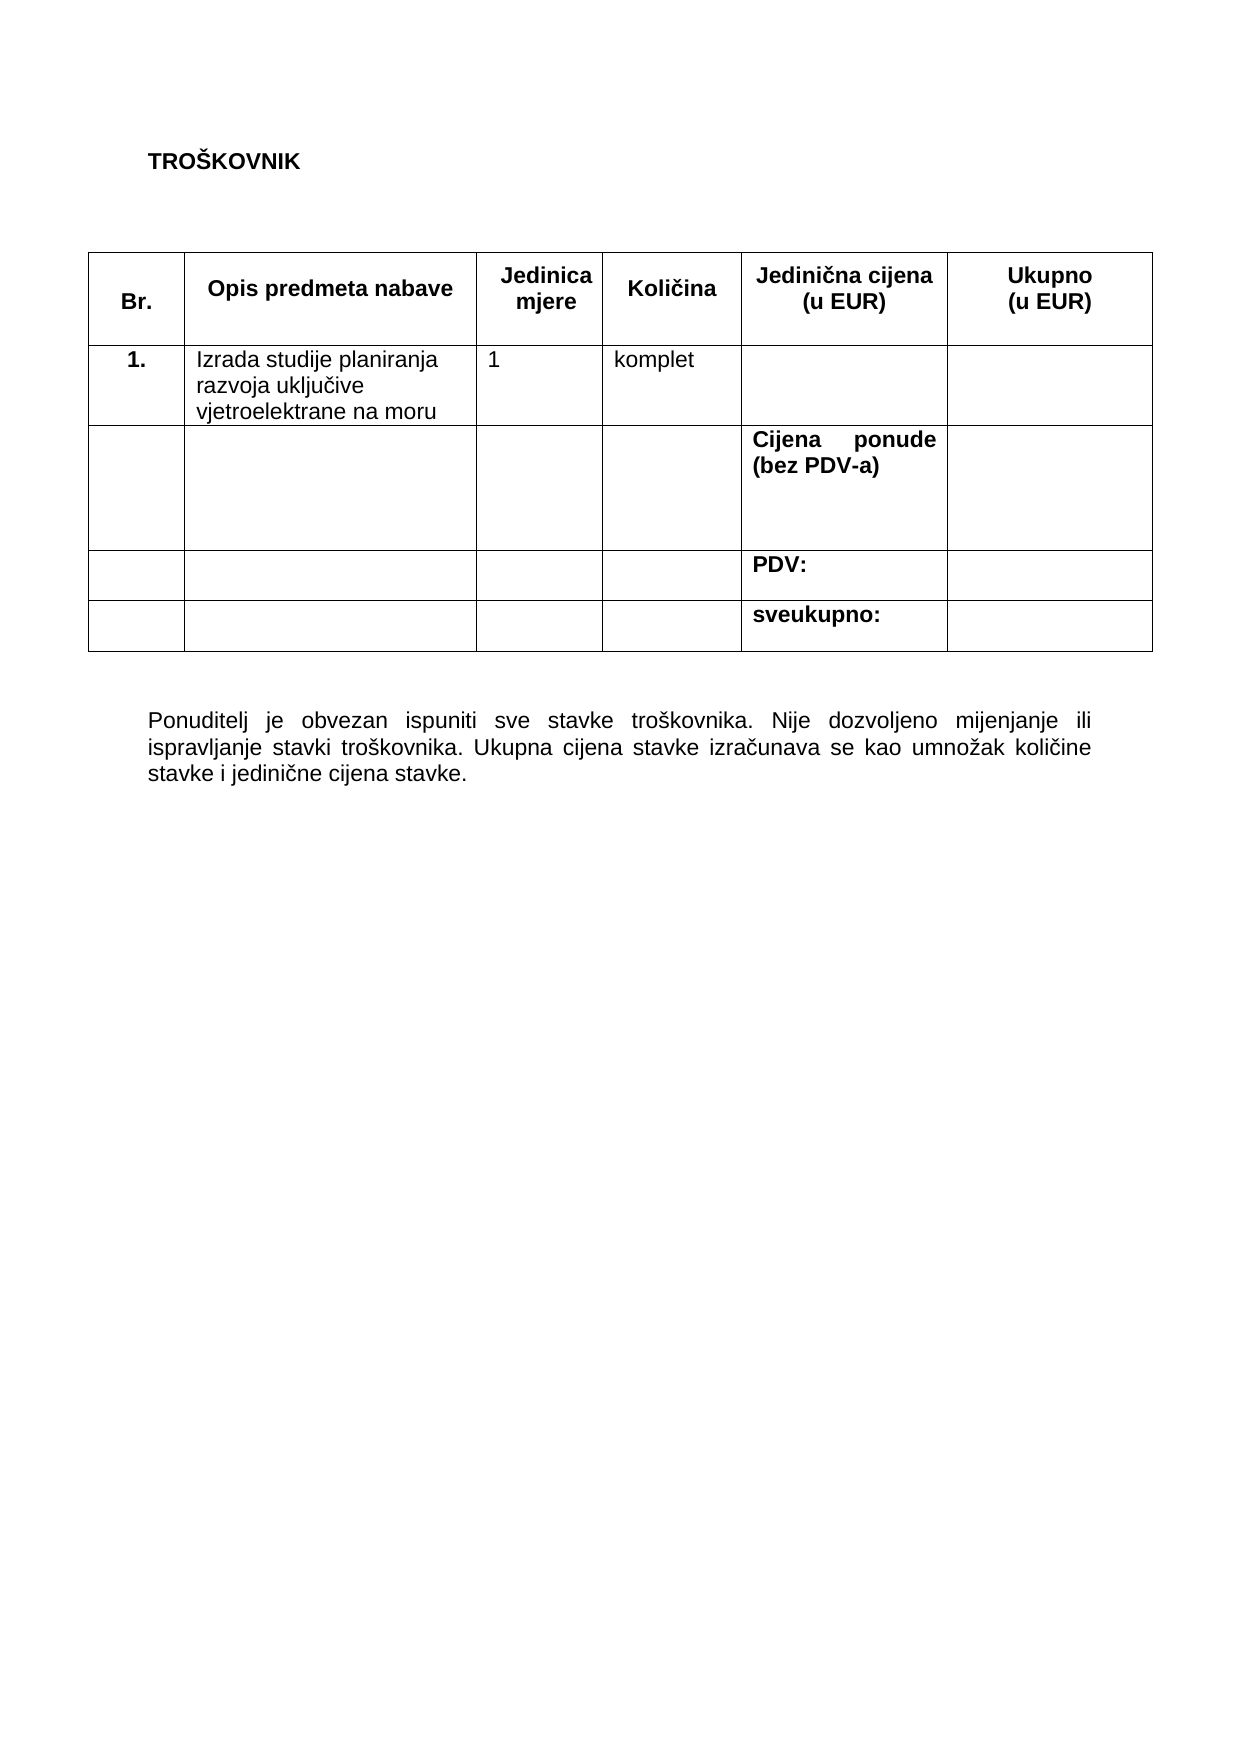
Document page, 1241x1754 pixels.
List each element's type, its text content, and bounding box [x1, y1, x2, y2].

table_cell [89, 551, 184, 600]
table_header Jedinična cijena (u EUR) [742, 253, 947, 344]
table_cell [477, 426, 602, 550]
table_cell [948, 601, 1152, 651]
table_cell 1. [89, 346, 184, 425]
table_cell 1 [477, 346, 602, 425]
text TROŠKOVNIK [148, 148, 1093, 174]
table_cell [603, 601, 741, 651]
table_cell Izrada studije planiranja razvoja uključive vjetroelektrane na moru [185, 346, 476, 425]
text Ponuditelj je obvezan ispuniti sve stavke troškovnika. Nije dozvoljeno mijenjanje ili ispravljanje stavki troškovnika. Ukupna cijena stavke izračunava se kao umnožak količine stavke i jedinične cijena stavke. [148, 707, 1093, 786]
table_cell [948, 426, 1152, 550]
table_cell [185, 601, 476, 651]
table_cell [948, 346, 1152, 425]
table_cell [603, 426, 741, 550]
table_header Ukupno (u EUR) [948, 253, 1152, 344]
table_cell [185, 426, 476, 550]
table_cell [477, 551, 602, 600]
table_header [603, 253, 741, 344]
table_cell Cijena ponude (bez PDV-a) [742, 426, 947, 550]
table_header [477, 253, 602, 344]
table_cell komplet [603, 346, 741, 425]
table_cell [603, 551, 741, 600]
table_cell [89, 601, 184, 651]
table_cell [89, 426, 184, 550]
table_cell [742, 346, 947, 425]
table_cell [948, 551, 1152, 600]
table_cell [477, 601, 602, 651]
table_header [89, 253, 184, 344]
table_header Opis predmeta nabave [185, 253, 476, 344]
table_cell PDV: [742, 551, 947, 600]
table_cell [185, 551, 476, 600]
table_cell sveukupno: [742, 601, 947, 651]
